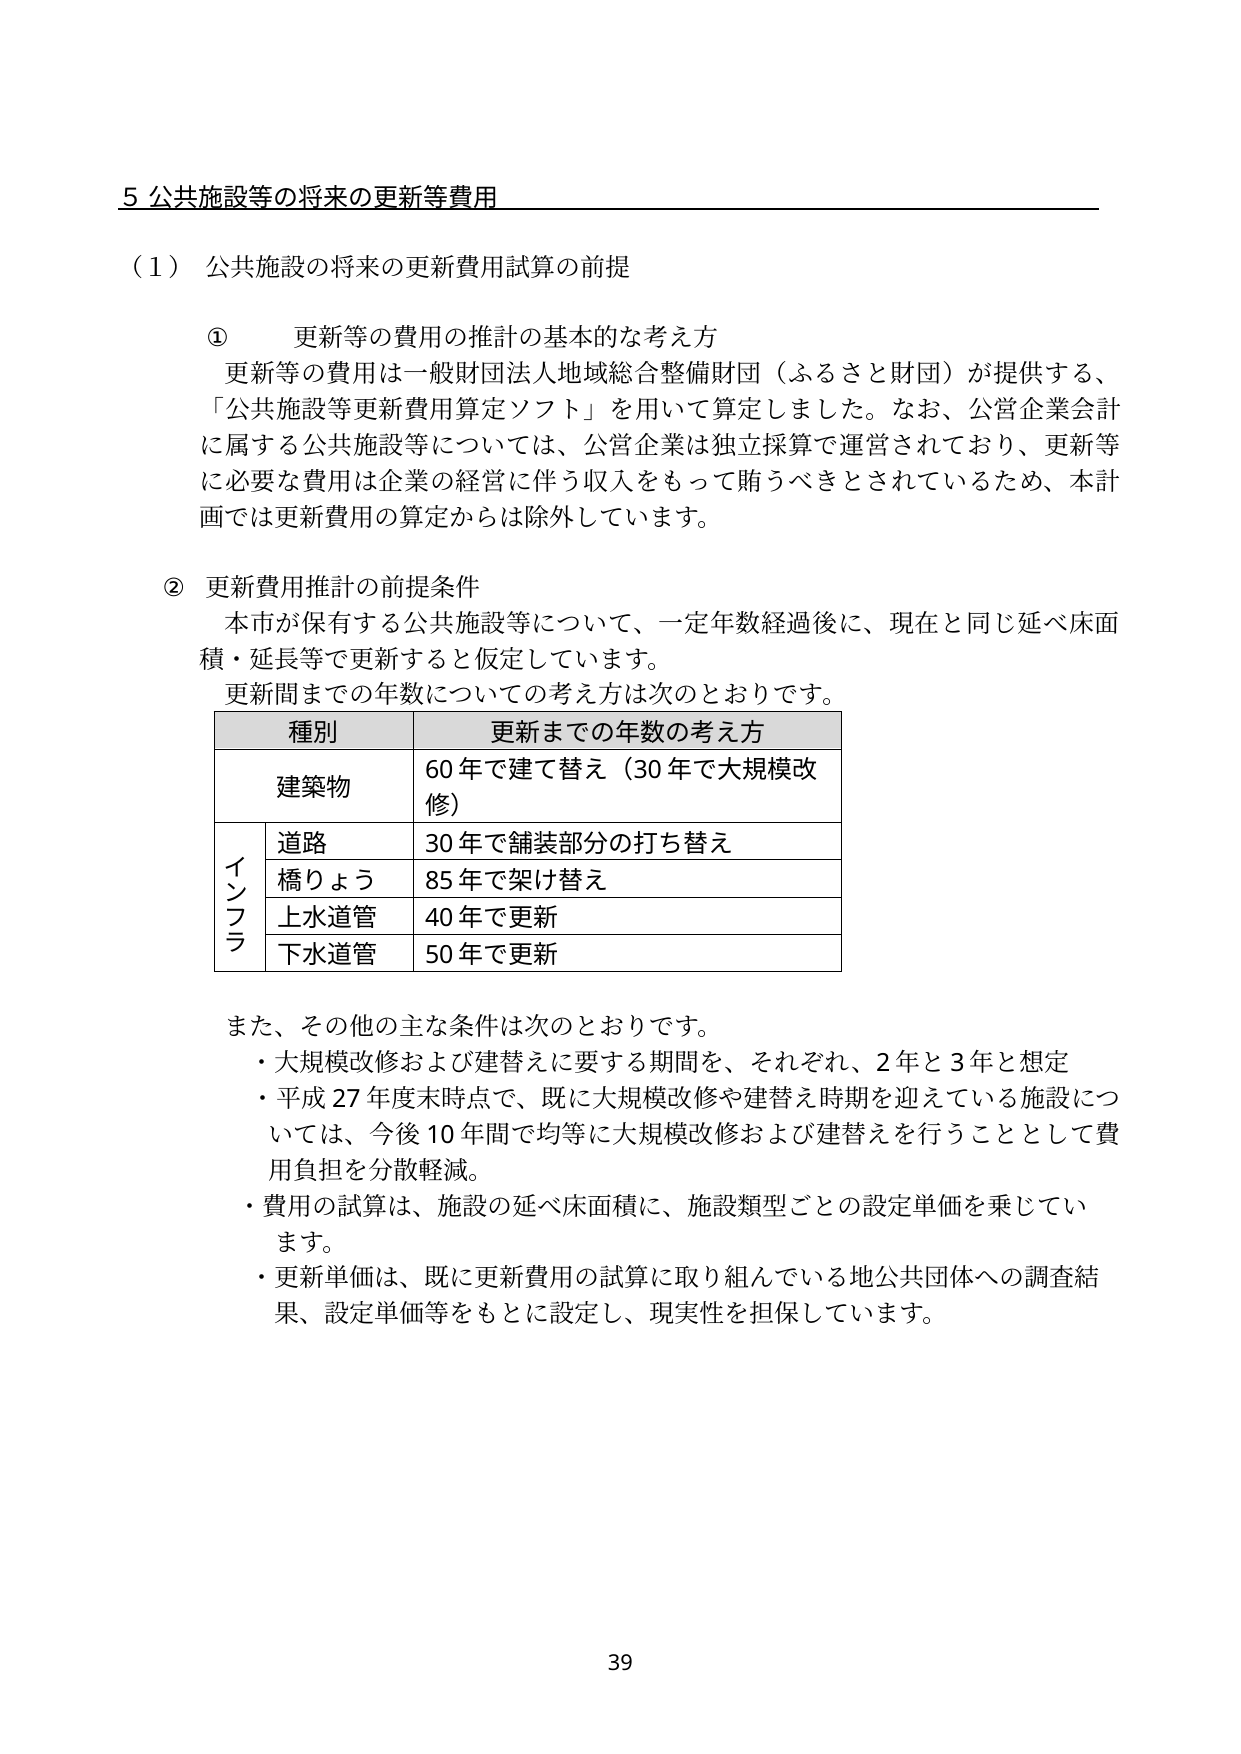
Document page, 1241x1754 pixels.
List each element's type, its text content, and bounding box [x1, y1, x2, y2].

list ・費用の試算は、施設の延べ床面積に、施設類型ごとの設定単価を乗じてい [199, 1186, 1122, 1222]
table_header 更新までの年数の考え方 [414, 712, 841, 748]
table_cell 50年で更新 [414, 935, 841, 971]
list ・更新単価は、既に更新費用の試算に取り組んでいる地公共団体への調査結 [199, 1258, 1122, 1294]
table_cell 下水道管 [266, 935, 413, 971]
list 更新等の費用の推計の基本的な考え方 [206, 317, 1122, 353]
table_cell 道路 [266, 823, 413, 859]
list 更新間までの年数についての考え方は次のとおりです。 [199, 675, 1122, 711]
table_cell インフラ [215, 823, 265, 971]
table_cell 60年で建て替え（30年で大規模改修） [414, 750, 841, 822]
list 本市が保有する公共施設等について、一定年数経過後に、現在と同じ延べ床面積・延長等で更新すると仮定しています。 [199, 603, 1122, 675]
subtitle ５ 公共施設等の将来の更新等費用 [118, 177, 1122, 213]
table_cell 上水道管 [266, 898, 413, 934]
table_header 種別 [215, 712, 413, 748]
list 果、設定単価等をもとに設定し、現実性を担保しています。 [199, 1294, 1122, 1330]
table_cell 橋りょう [266, 860, 413, 897]
table_cell 30年で舗装部分の打ち替え [414, 823, 841, 859]
list また、その他の主な条件は次のとおりです。 [199, 1006, 1122, 1042]
list 更新等の費用は一般財団法人地域総合整備財団（ふるさと財団）が提供する、「公共施設等更新費用算定ソフト」を用いて算定しました。なお、公営企業会計に属する公共施設等については、公営企業は独立採算で運営されており、更新等に必要な費用は企業の経営に伴う収入をもって賄うべきとされているため、本計画では更新費用の算定からは除外しています。 [199, 353, 1122, 533]
list 更新費用推計の前提条件 [162, 567, 1122, 603]
list ます。 [199, 1222, 1122, 1258]
table_cell 建築物 [215, 750, 413, 822]
list ・大規模改修および建替えに要する期間を、それぞれ、2年と3年と想定 [199, 1042, 1122, 1078]
table_cell 40年で更新 [414, 898, 841, 934]
list ・平成27年度末時点で、既に大規模改修や建替え時期を迎えている施設については、今後10年間で均等に大規模改修および建替えを行うこととして費用負担を分散軽減。 [118, 1078, 1122, 1186]
table_cell 85年で架け替え [414, 860, 841, 897]
list 公共施設の将来の更新費用試算の前提 [118, 247, 1122, 283]
